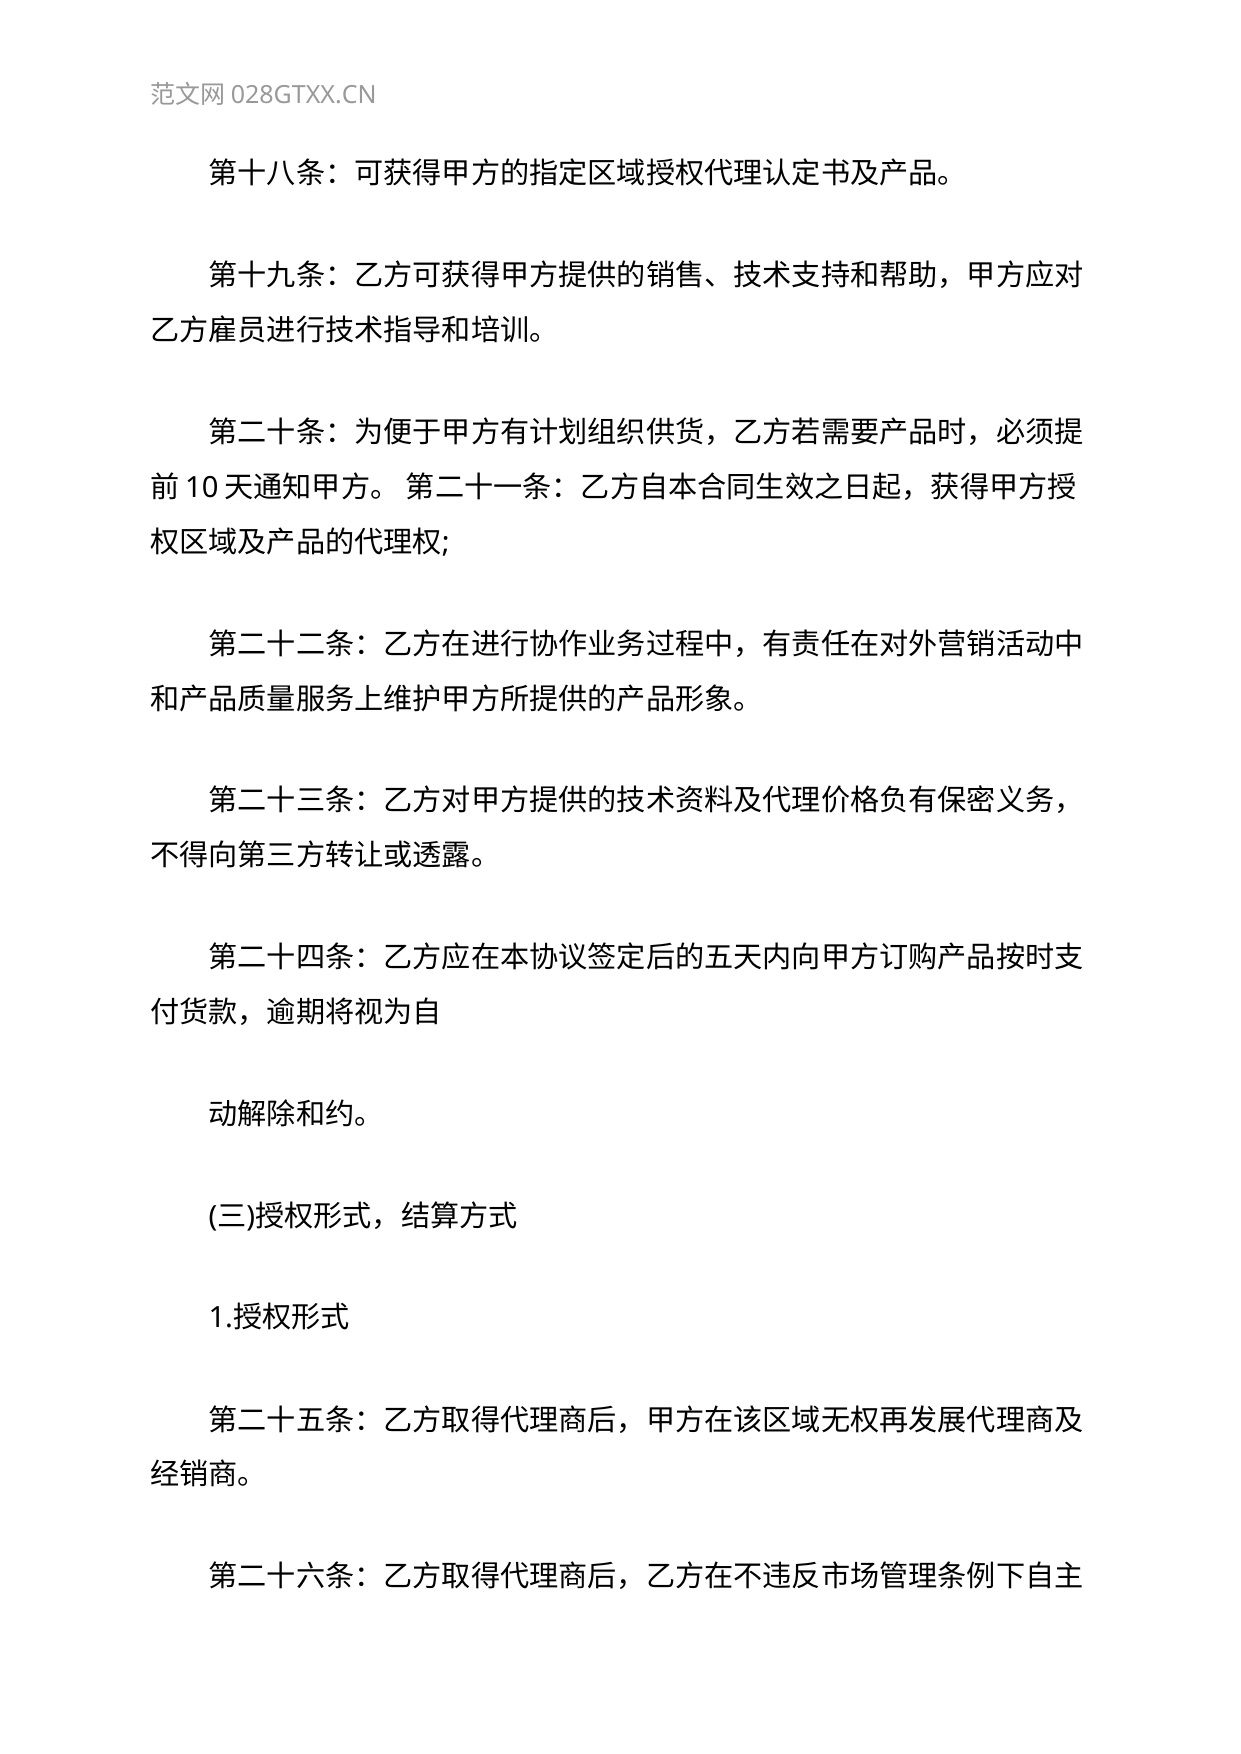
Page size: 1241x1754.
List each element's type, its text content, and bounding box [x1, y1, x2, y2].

text 第二十三条：乙方对甲方提供的技术资料及代理价格负有保密义务，不得向第三方转让或透露。 [150, 777, 1090, 874]
text (三)授权形式，结算方式 [150, 1192, 1090, 1234]
text 1.授权形式 [150, 1294, 1090, 1336]
text 第十九条：乙方可获得甲方提供的销售、技术支持和帮助，甲方应对乙方雇员进行技术指导和培训。 [150, 252, 1090, 349]
text 第二十二条：乙方在进行协作业务过程中，有责任在对外营销活动中和产品质量服务上维护甲方所提供的产品形象。 [150, 620, 1090, 717]
text 第二十条：为便于甲方有计划组织供货，乙方若需要产品时，必须提前10天通知甲方。 第二十一条：乙方自本合同生效之日起，获得甲方授权区域及产品的代理权; [150, 408, 1090, 561]
text 第十八条：可获得甲方的指定区域授权代理认定书及产品。 [150, 150, 1090, 192]
text 第二十五条：乙方取得代理商后，甲方在该区域无权再发展代理商及经销商。 [150, 1396, 1090, 1493]
text 第二十四条：乙方应在本协议签定后的五天内向甲方订购产品按时支付货款，逾期将视为自 [150, 934, 1090, 1031]
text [150, 1553, 1090, 1595]
text 动解除和约。 [150, 1090, 1090, 1133]
